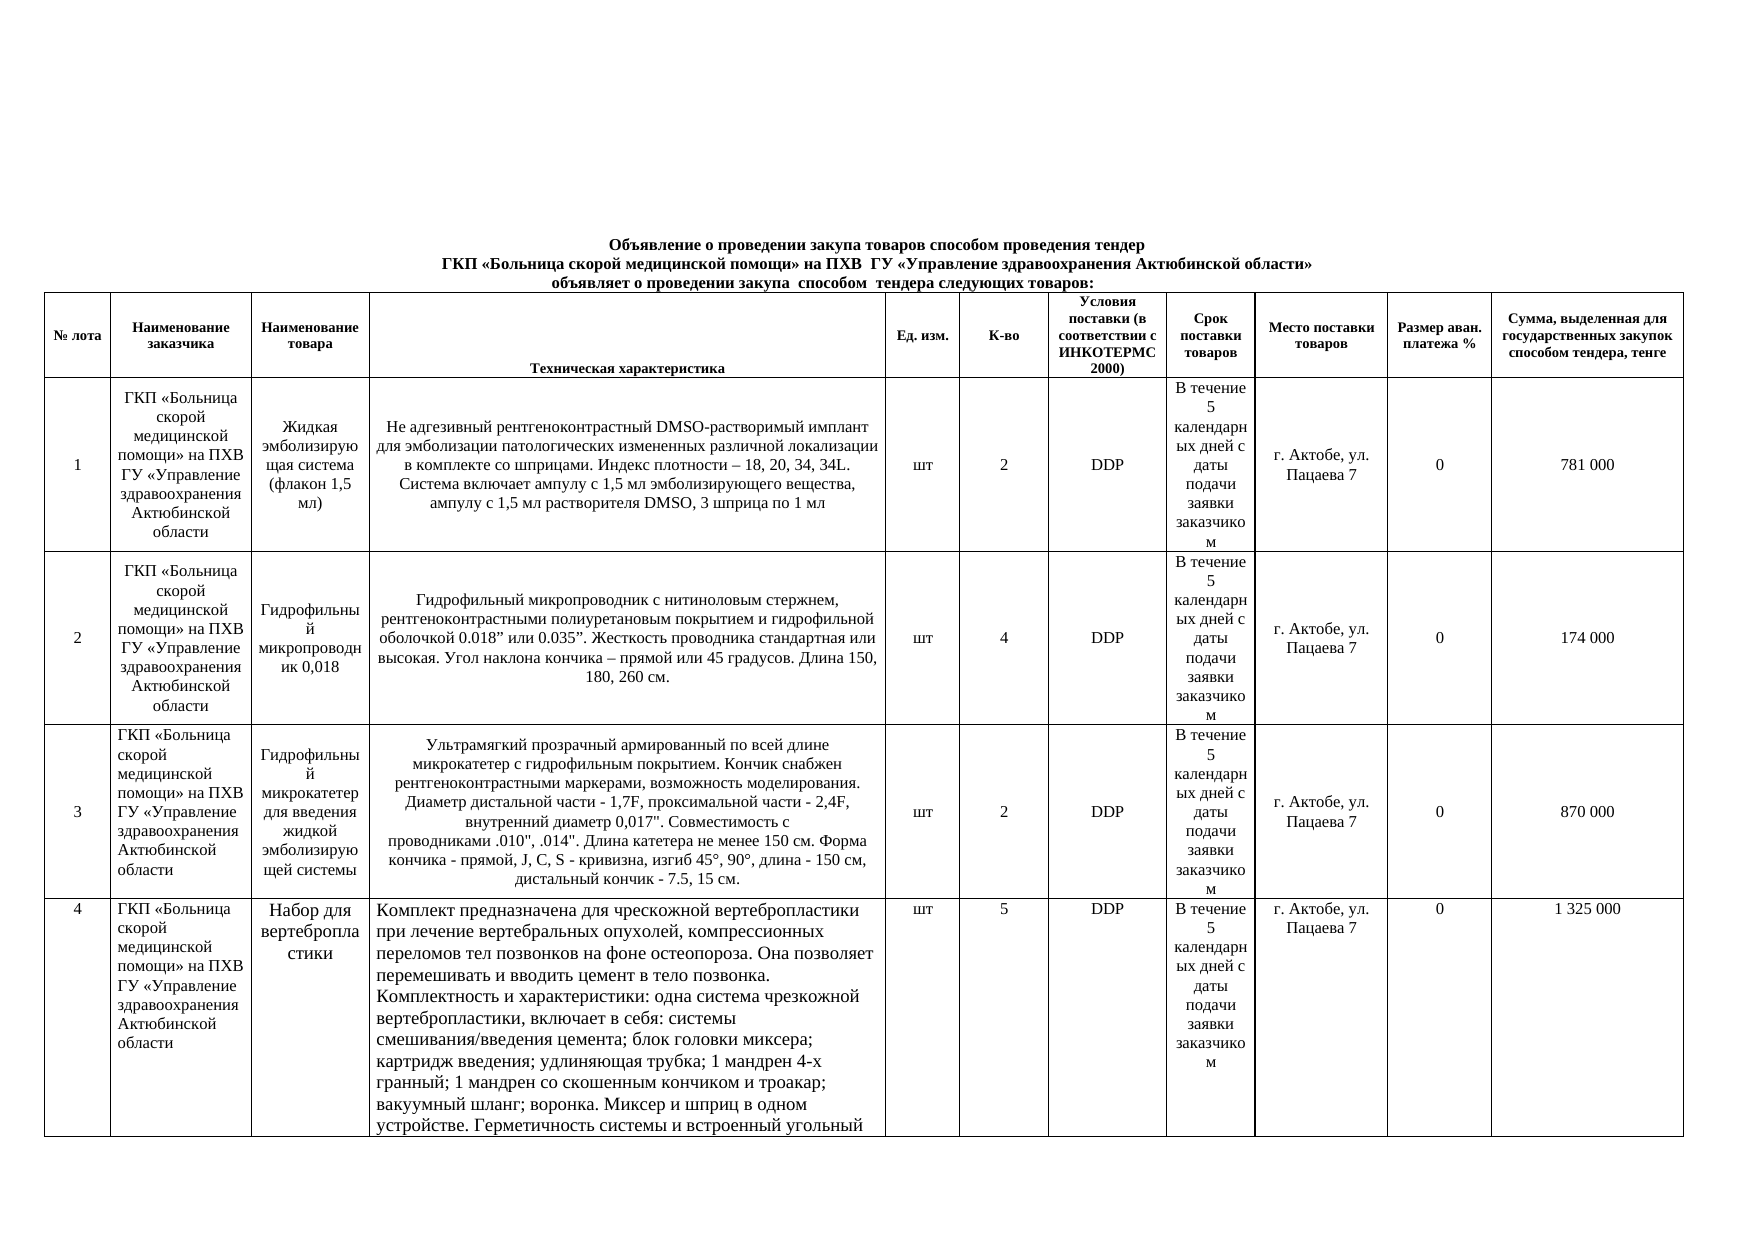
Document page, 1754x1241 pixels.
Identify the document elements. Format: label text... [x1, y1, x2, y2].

table_cell DDP [1049, 552, 1166, 724]
table_header Наименование заказчика [111, 293, 251, 377]
table_cell DDP [1049, 378, 1166, 551]
table_cell шт [886, 899, 959, 1136]
table_header К-во [960, 293, 1048, 377]
table_header Условия поставки (в соответствии с ИНКОТЕРМС 2000) [1049, 293, 1166, 377]
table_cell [1256, 899, 1387, 1136]
table_cell 0 [1388, 725, 1491, 898]
table_cell Гидрофильный микрокатетер для введения жидкой эмболизирующей системы [252, 725, 369, 898]
table_cell ГКП «Больница скорой медицинской помощи» на ПХВ ГУ «Управление здравоохранения Актюбинской области [111, 378, 251, 551]
table_cell 4 [45, 899, 110, 1136]
table_header Ед. изм. [886, 293, 959, 377]
table_cell Гидрофильный микропроводник с нитиноловым стержнем, рентгеноконтрастными полиуретановым покрытием и гидрофильной оболочкой 0.018” или 0.035”. Жесткость проводника стандартная или высокая. Угол наклона кончика – прямой или 45 градусов. Длина 150, 180, 260 см. [370, 552, 885, 724]
table_cell DDP [1049, 725, 1166, 898]
table_cell г. Актобе, ул. Пацаева 7 [1256, 552, 1387, 724]
table_cell Ультрамягкий прозрачный армированный по всей длине микрокатетер с гидрофильным покрытием. Кончик снабжен рентгеноконтрастными маркерами, возможность моделирования. Диаметр дистальной части - 1,7F, проксимальной части - 2,4F, внутренний диаметр 0,017". Совместимость с проводниками .010", .014". Длина катетера не менее 150 см. Форма кончика - прямой, J, С, S - кривизна, изгиб 45°, 90°, длина - 150 см, дистальный кончик - 7.5, 15 см. [370, 725, 885, 898]
table_header № лота [45, 293, 110, 377]
table_cell ГКП «Больница скорой медицинской помощи» на ПХВ ГУ «Управление здравоохранения Актюбинской области [111, 725, 251, 898]
table_cell DDP [1049, 899, 1166, 1136]
text объявляет о проведении закупа способом тендера следующих товаров: [118, 273, 1636, 292]
table_cell 781 000 [1492, 378, 1683, 551]
table_header Техническая характеристика [370, 293, 885, 377]
table_cell Жидкая эмболизирующая система (флакон 1,5 мл) [252, 378, 369, 551]
table_cell В течение 5 календарных дней с даты подачи заявки заказчиком [1167, 378, 1254, 551]
table_cell шт [886, 378, 959, 551]
table_cell ГКП «Больница скорой медицинской помощи» на ПХВ ГУ «Управление здравоохранения Актюбинской области [111, 552, 251, 724]
table_cell 0 [1388, 378, 1491, 551]
table_header Срок поставки товаров [1167, 293, 1254, 377]
table_cell 2 [45, 552, 110, 724]
table_header Место поставки товаров [1256, 293, 1387, 377]
table_cell Гидрофильный микропроводник 0,018 [252, 552, 369, 724]
table_cell г. Актобе, ул. Пацаева 7 [1256, 378, 1387, 551]
table_header Размер аван. платежа % [1388, 293, 1491, 377]
text Объявление о проведении закупа товаров способом проведения тендер [118, 235, 1636, 254]
table_cell 870 000 [1492, 725, 1683, 898]
table_cell 1 325 000 [1492, 899, 1683, 1136]
table_header Наименование товара [252, 293, 369, 377]
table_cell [252, 899, 369, 1136]
table_cell шт [886, 725, 959, 898]
text ГКП «Больница скорой медицинской помощи» на ПХВ ГУ «Управление здравоохранения Актюбинской области» [118, 254, 1636, 273]
table_cell 0 [1388, 899, 1491, 1136]
table_cell 3 [45, 725, 110, 898]
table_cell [111, 899, 251, 1136]
table_cell 4 [960, 552, 1048, 724]
table_cell 1 [45, 378, 110, 551]
table_cell В течение 5 календарных дней с даты подачи заявки заказчиком [1167, 725, 1254, 898]
table_cell 0 [1388, 552, 1491, 724]
table_cell 2 [960, 378, 1048, 551]
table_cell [1167, 899, 1254, 1136]
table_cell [370, 899, 885, 1136]
table_cell Не адгезивный рентгеноконтрастный DMSO-растворимый имплант для эмболизации патологических измененных различной локализации в комплекте со шприцами. Индекс плотности – 18, 20, 34, 34L. Система включает ампулу с 1,5 мл эмболизирующего вещества, ампулу с 1,5 мл растворителя DMSO, 3 шприца по 1 мл [370, 378, 885, 551]
table_cell г. Актобе, ул. Пацаева 7 [1256, 725, 1387, 898]
table_cell 2 [960, 725, 1048, 898]
table_header Сумма, выделенная для государственных закупок способом тендера, тенге [1492, 293, 1683, 377]
table_cell шт [886, 552, 959, 724]
table_cell 174 000 [1492, 552, 1683, 724]
table_cell В течение 5 календарных дней с даты подачи заявки заказчиком [1167, 552, 1254, 724]
table_cell 5 [960, 899, 1048, 1136]
